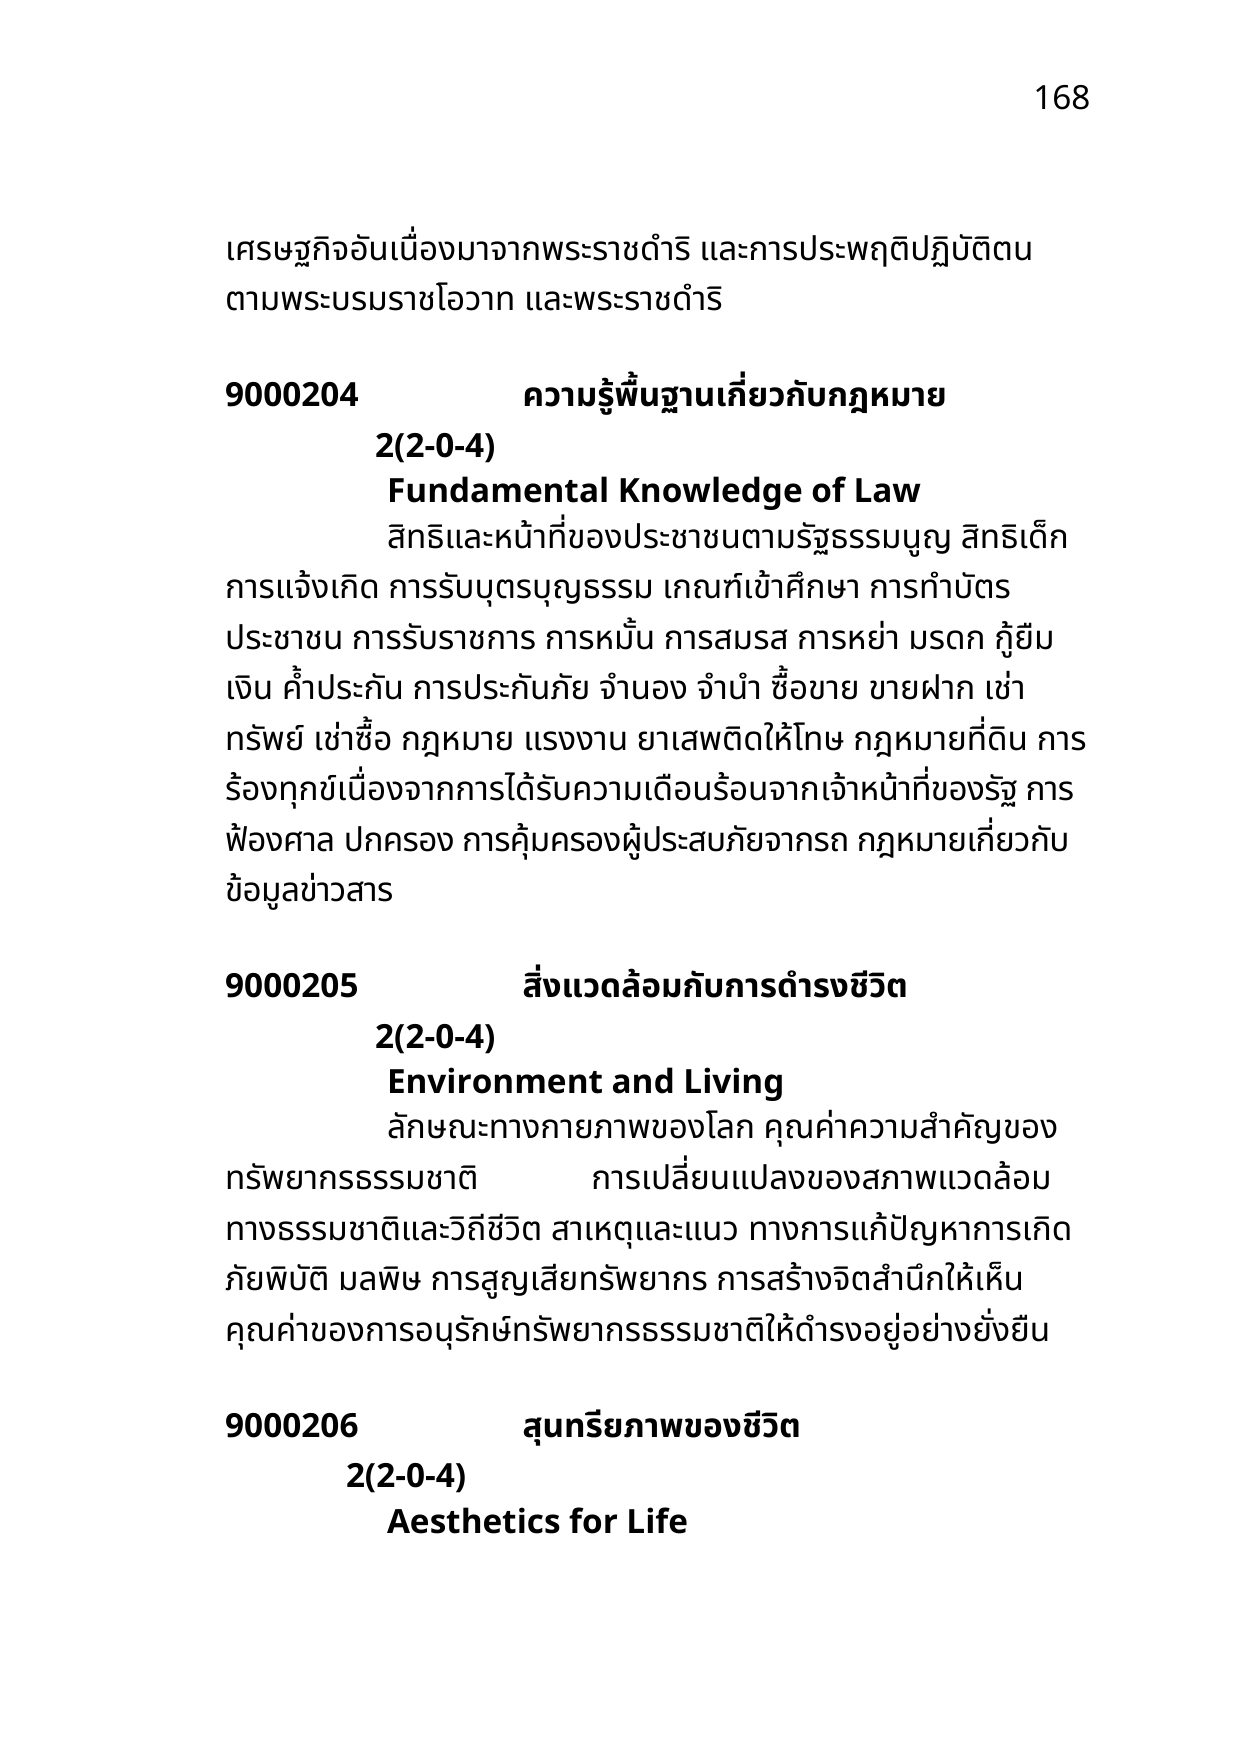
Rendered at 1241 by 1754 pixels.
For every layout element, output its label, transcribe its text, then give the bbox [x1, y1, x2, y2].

text สิทธิและหน้าที่ของประชาชนตามรัฐธรรมนูญ สิทธิเด็ก การแจ้งเกิด การรับบุตรบุญธรรม เกณฑ์เข้าศึกษา การทำบัตรประชาชน การรับราชการ การหมั้น การสมรส การหย่า มรดก กู้ยืมเงิน ค้ำประกัน การประกันภัย จำนอง จำนำ ซื้อขาย ขายฝาก เช่าทรัพย์ เช่าซื้อ กฎหมาย แรงงาน ยาเสพติดให้โทษ กฎหมายที่ดิน การร้องทุกข์เนื่องจากการได้รับความเดือนร้อนจากเจ้าหน้าที่ของรัฐ การฟ้องศาล ปกครอง การคุ้มครองผู้ประสบภัยจากรถ กฎหมายเกี่ยวกับข้อมูลข่าวสาร [225, 513, 1090, 917]
text 9000206 สุนทรียภาพของชีวิต 2(2-0-4) [225, 1401, 1090, 1497]
text ลักษณะทางกายภาพของโลก คุณค่าความสำคัญของทรัพยากรธรรมชาติ การเปลี่ยนแปลงของสภาพแวดล้อมทางธรรมชาติและวิถีชีวิต สาเหตุและแนว ทางการแก้ปัญหาการเกิดภัยพิบัติ มลพิษ การสูญเสียทรัพยากร การสร้างจิตสำนึกให้เห็นคุณค่าของการอนุรักษ์ทรัพยากรธรรมชาติให้ดำรงอยู่อย่างยั่งยืน [225, 1103, 1090, 1356]
text Environment and Living [225, 1058, 1090, 1103]
text Aesthetics for Life [225, 1497, 1090, 1543]
text 9000205 สิ่งแวดล้อมกับการดำรงชีวิต 2(2-0-4) [225, 962, 1090, 1058]
text 9000204 ความรู้พื้นฐานเกี่ยวกับกฎหมาย 2(2-0-4) [225, 371, 1090, 467]
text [225, 225, 1090, 326]
text Fundamental Knowledge of Law [225, 467, 1090, 513]
